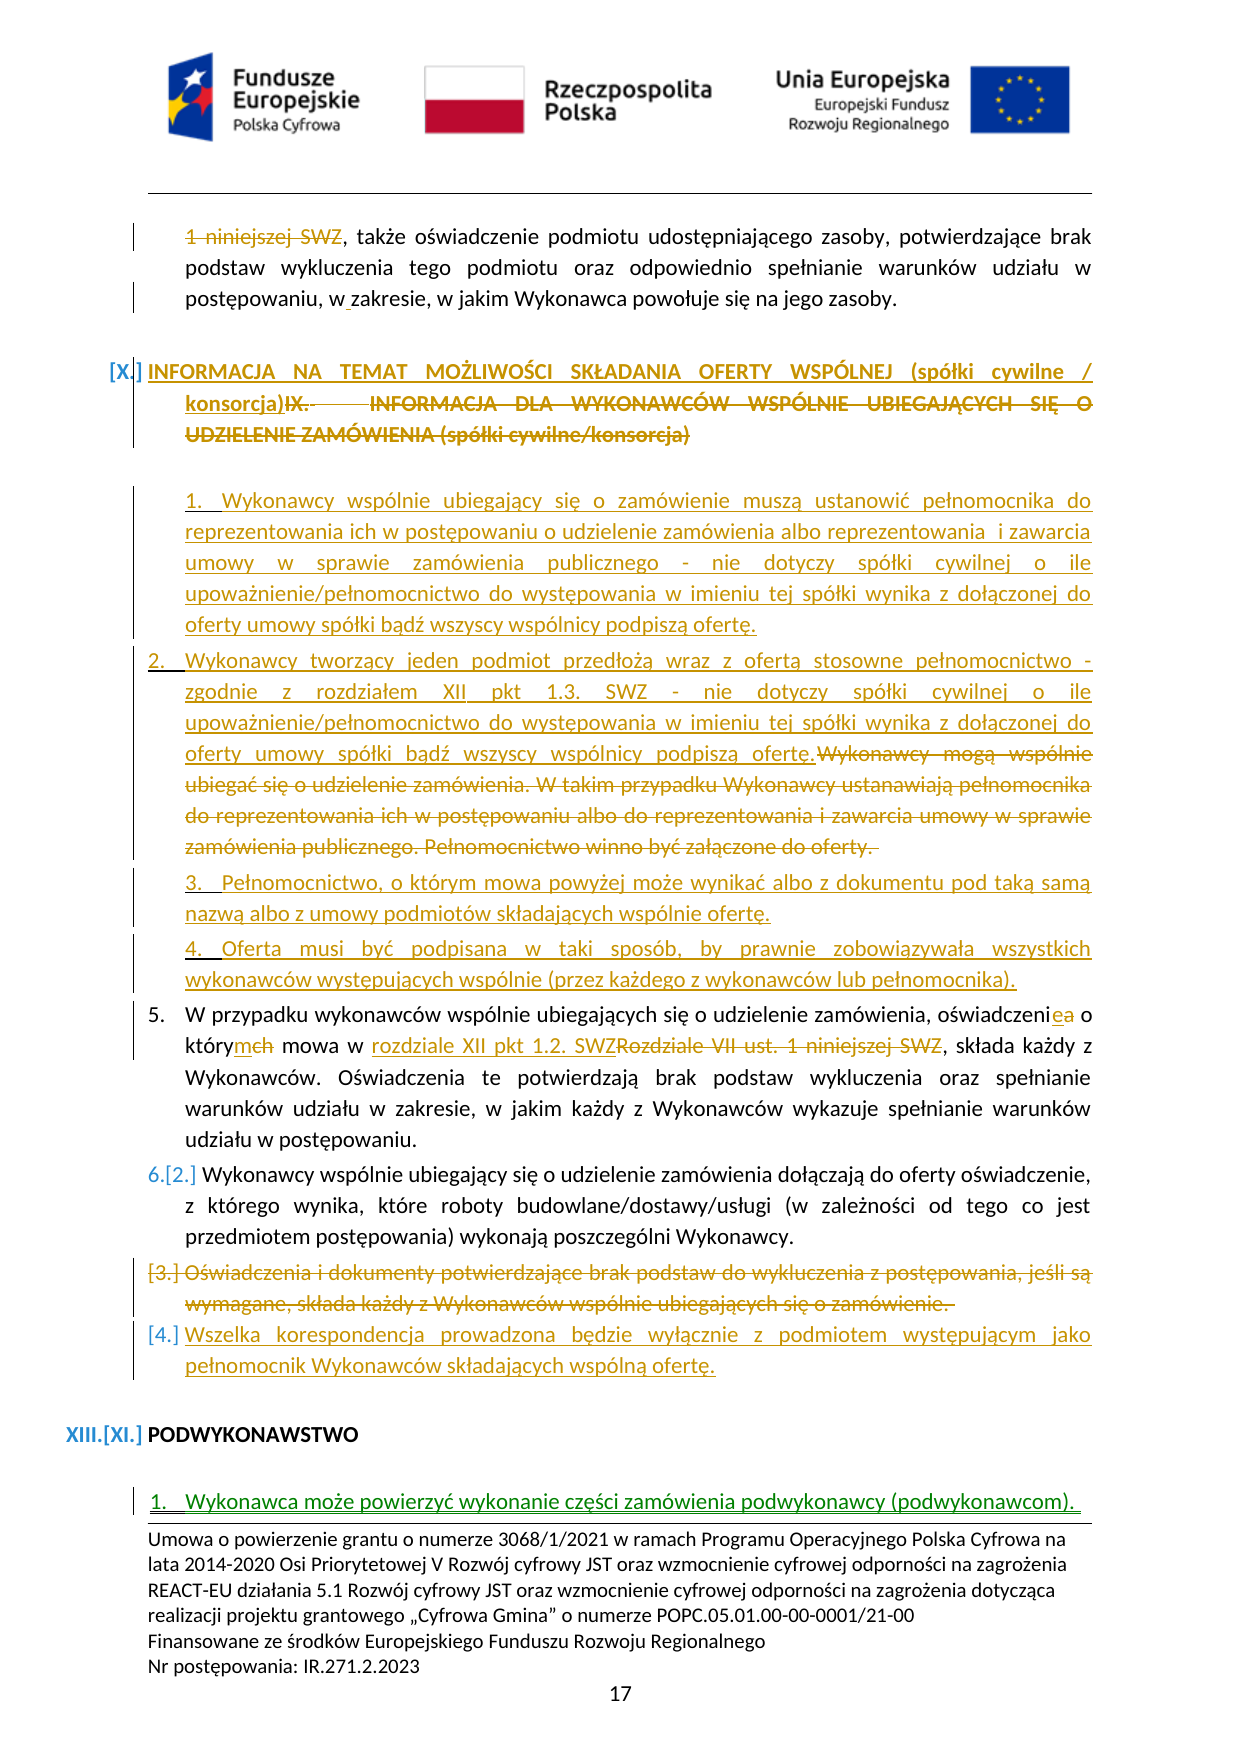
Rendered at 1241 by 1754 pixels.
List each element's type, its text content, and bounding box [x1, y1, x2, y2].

subtitle PODWYKONAWSTWO [148, 1420, 1092, 1448]
picture [147, 29, 1093, 164]
list W przypadku wykonawców wspólnie ubiegających się o udzielenie zamówienia, oświadczeni o który mowa w , składa każdy z Wykonawców. Oświadczenia te potwierdzają brak podstaw wykluczenia oraz spełnianie warunków udziału w zakresie, w jakim każdy z Wykonawców wykazuje spełnianie warunków udziału w postępowaniu. [148, 1001, 1092, 1153]
list Wykonawcy wspólnie ubiegający się o udzielenie zamówienia dołączają do oferty oświadczenie, z którego wynika, które roboty budowlane/dostawy/usługi (w zależności od tego co jest przedmiotem postępowania) wykonają poszczególni Wykonawcy. [148, 1160, 1092, 1250]
